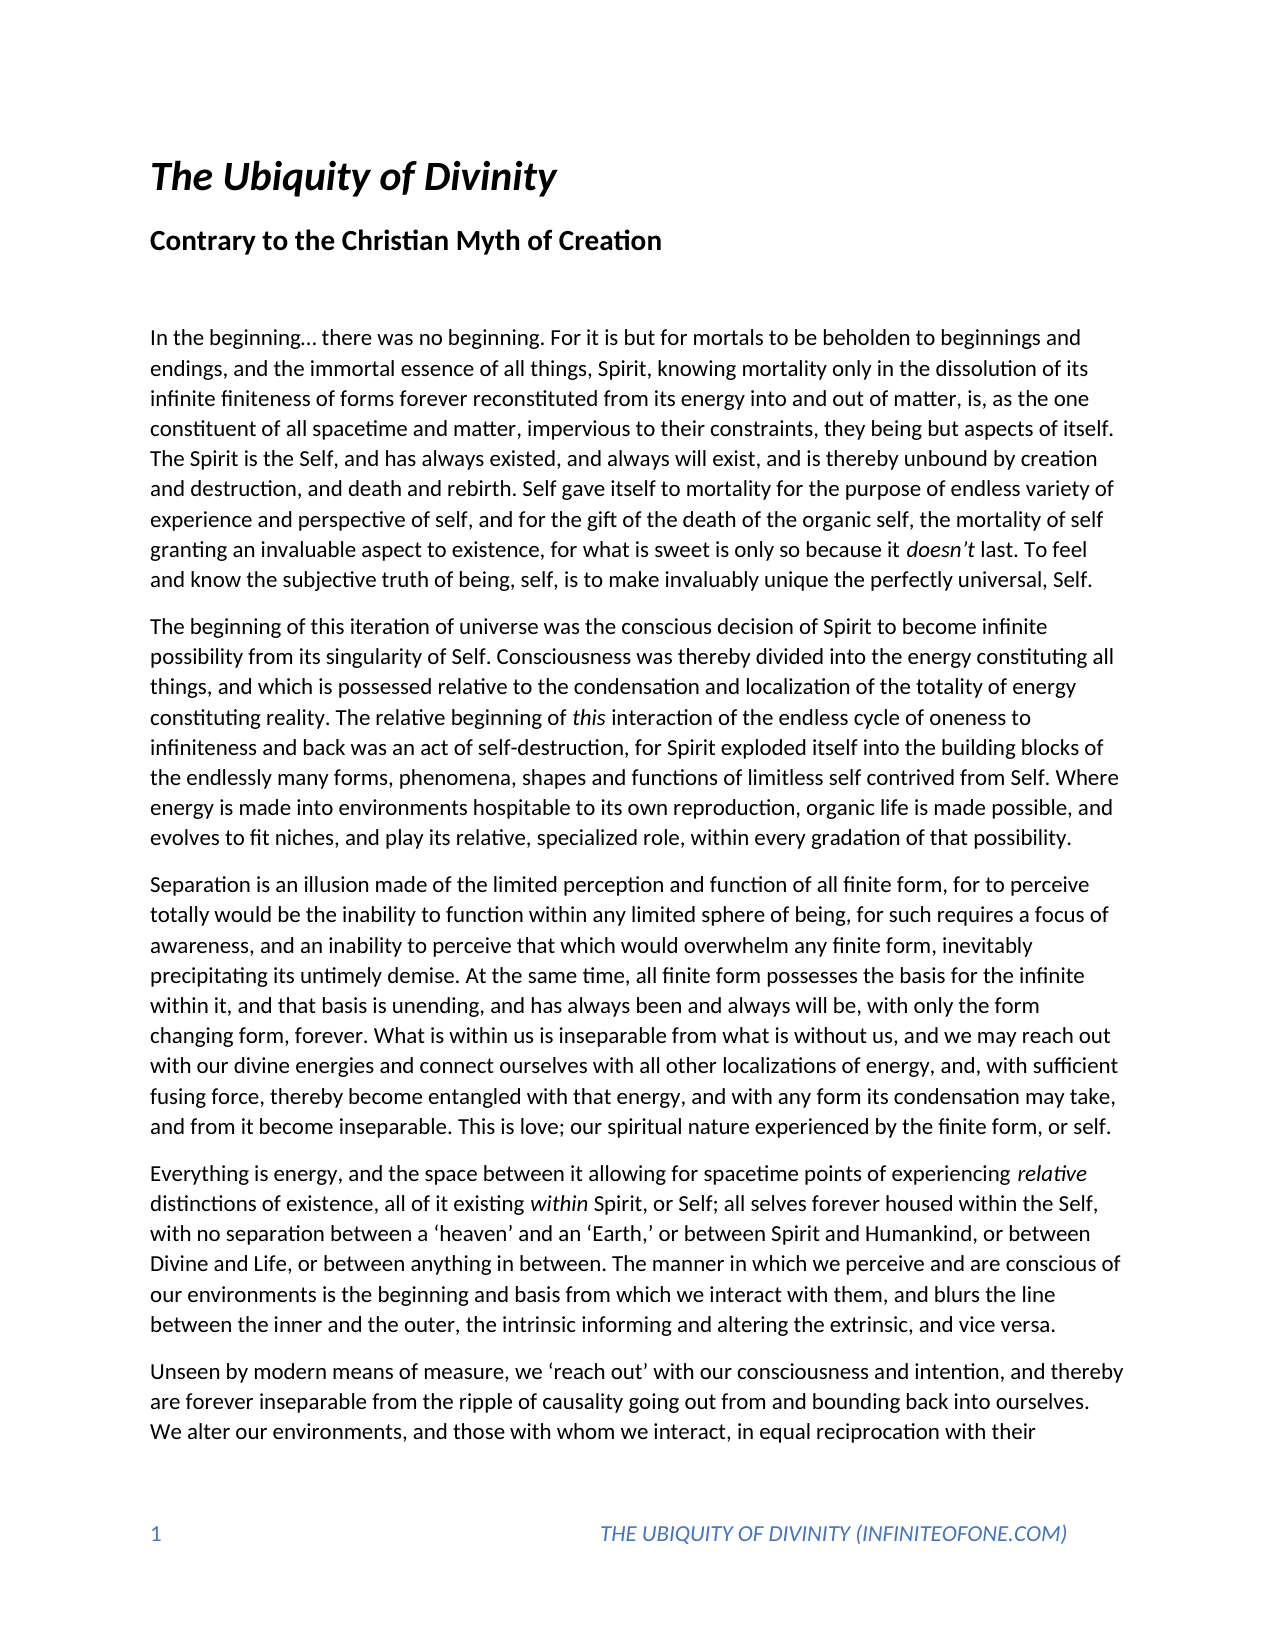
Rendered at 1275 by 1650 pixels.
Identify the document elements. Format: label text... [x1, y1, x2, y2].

text The Ubiquity of Divinity [150, 150, 1125, 201]
text The beginning of this iteration of universe was the conscious decision of Spirit to become infinite possibility from its singularity of Self. Consciousness was thereby divided into the energy constituting all things, and which is possessed relative to the condensation and localization of the totality of energy constituting reality. The relative beginning of this interaction of the endless cycle of oneness to infiniteness and back was an act of self-destruction, for Spirit exploded itself into the building blocks of the endlessly many forms, phenomena, shapes and functions of limitless self contrived from Self. Where energy is made into environments hospitable to its own reproduction, organic life is made possible, and evolves to fit niches, and play its relative, specialized role, within every gradation of that possibility. [150, 612, 1125, 852]
text Separation is an illusion made of the limited perception and function of all finite form, for to perceive totally would be the inability to function within any limited sphere of being, for such requires a focus of awareness, and an inability to perceive that which would overwhelm any finite form, inevitably precipitating its untimely demise. At the same time, all finite form possesses the basis for the infinite within it, and that basis is unending, and has always been and always will be, with only the form changing form, forever. What is within us is inseparable from what is without us, and we may reach out with our divine energies and connect ourselves with all other localizations of energy, and, with sufficient fusing force, thereby become entangled with that energy, and with any form its condensation may take, and from it become inseparable. This is love; our spiritual nature experienced by the finite form, or self. [150, 870, 1125, 1140]
text Contrary to the Christian Myth of Creation [150, 222, 1125, 257]
text In the beginning… there was no beginning. For it is but for mortals to be beholden to beginnings and endings, and the immortal essence of all things, Spirit, knowing mortality only in the dissolution of its infinite finiteness of forms forever reconstituted from its energy into and out of matter, is, as the one constituent of all spacetime and matter, impervious to their constraints, they being but aspects of itself. The Spirit is the Self, and has always existed, and always will exist, and is thereby unbound by creation and destruction, and death and rebirth. Self gave itself to mortality for the purpose of endless variety of experience and perspective of self, and for the gift of the death of the organic self, the mortality of self granting an invaluable aspect to existence, for what is sweet is only so because it doesn’t last. To feel and know the subjective truth of being, self, is to make invaluably unique the perfectly universal, Self. [150, 323, 1125, 593]
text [150, 1357, 1125, 1445]
text Everything is energy, and the space between it allowing for spacetime points of experiencing relative distinctions of existence, all of it existing within Spirit, or Self; all selves forever housed within the Self, with no separation between a ‘heaven’ and an ‘Earth,’ or between Spirit and Humankind, or between Divine and Life, or between anything in between. The manner in which we perceive and are conscious of our environments is the beginning and basis from which we interact with them, and blurs the line between the inner and the outer, the intrinsic informing and altering the extrinsic, and vice versa. [150, 1159, 1125, 1338]
